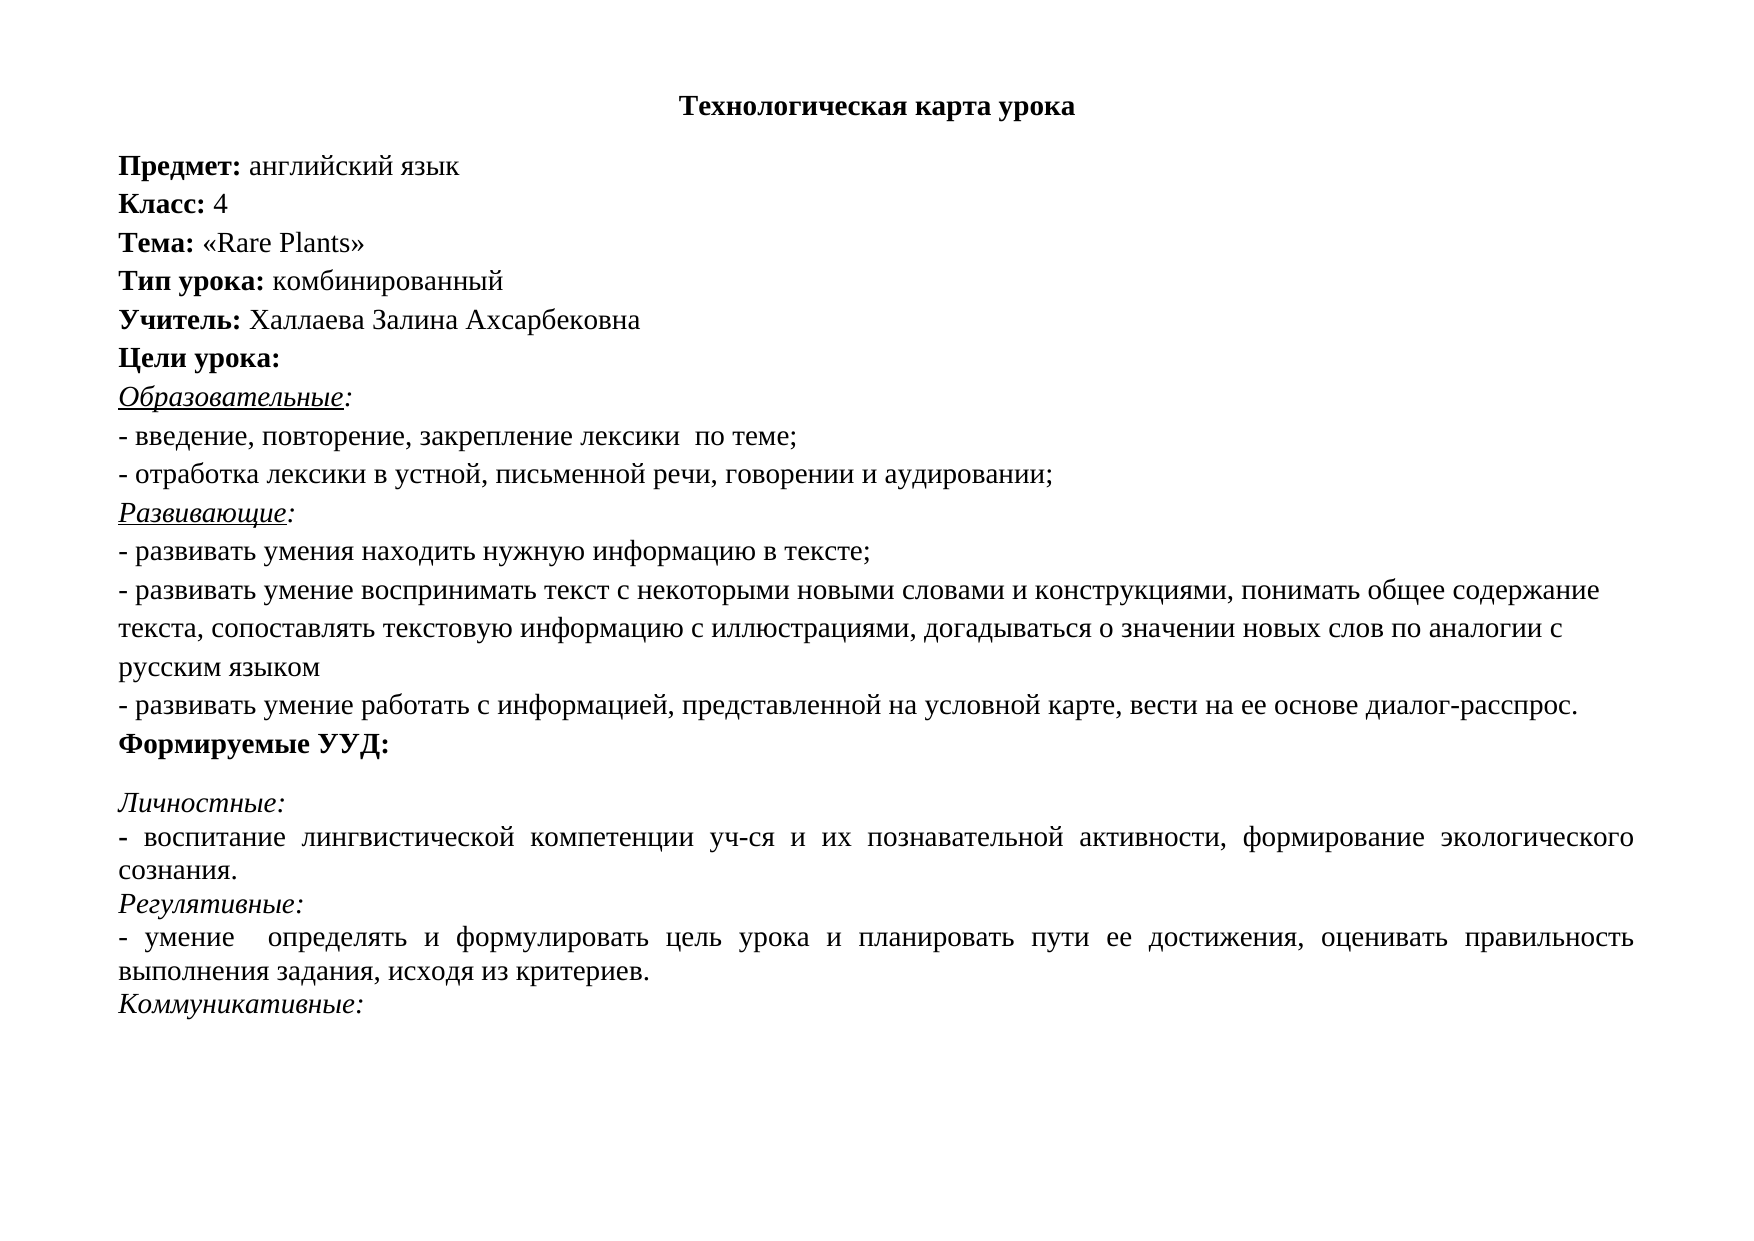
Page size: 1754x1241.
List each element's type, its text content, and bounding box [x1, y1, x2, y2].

text Предмет: английский язык [118, 148, 1636, 181]
text Личностные: [118, 785, 1636, 819]
text - развивать умение воспринимать текст с некоторыми новыми словами и конструкциями, понимать общее содержание текста, сопоставлять текстовую информацию с иллюстрациями, догадываться о значении новых слов по аналогии с русским языком [118, 572, 1636, 682]
text - развивать умение работать с информацией, представленной на условной карте, вести на ее основе диалог-расспрос. [118, 687, 1636, 721]
text Технологическая карта урока [118, 88, 1636, 122]
text Образовательные: [118, 379, 1636, 413]
text - отработка лексики в устной, письменной речи, говорении и аудировании; [118, 456, 1636, 490]
text Учитель: Халлаева Залина Ахсарбековна [118, 302, 1636, 336]
text Коммуникативные: [118, 987, 1636, 1020]
text Тема: «Rare Plants» [118, 225, 1636, 258]
text Тип урока: комбинированный [118, 263, 1636, 297]
text Класс: 4 [118, 186, 1636, 220]
text Цели урока: [118, 341, 1636, 374]
text - развивать умения находить нужную информацию в тексте; [118, 533, 1636, 567]
text - умение определять и формулировать цель урока и планировать пути ее достижения, оценивать правильность выполнения задания, исходя из критериев. [118, 919, 1636, 987]
text - введение, повторение, закрепление лексики по теме; [118, 418, 1636, 451]
text Развивающие: [118, 495, 1636, 528]
text Регулятивные: [118, 886, 1636, 919]
text Формируемые УУД: [118, 726, 1636, 759]
text - воспитание лингвистической компетенции уч-ся и их познавательной активности, формирование экологического сознания. [118, 819, 1636, 886]
